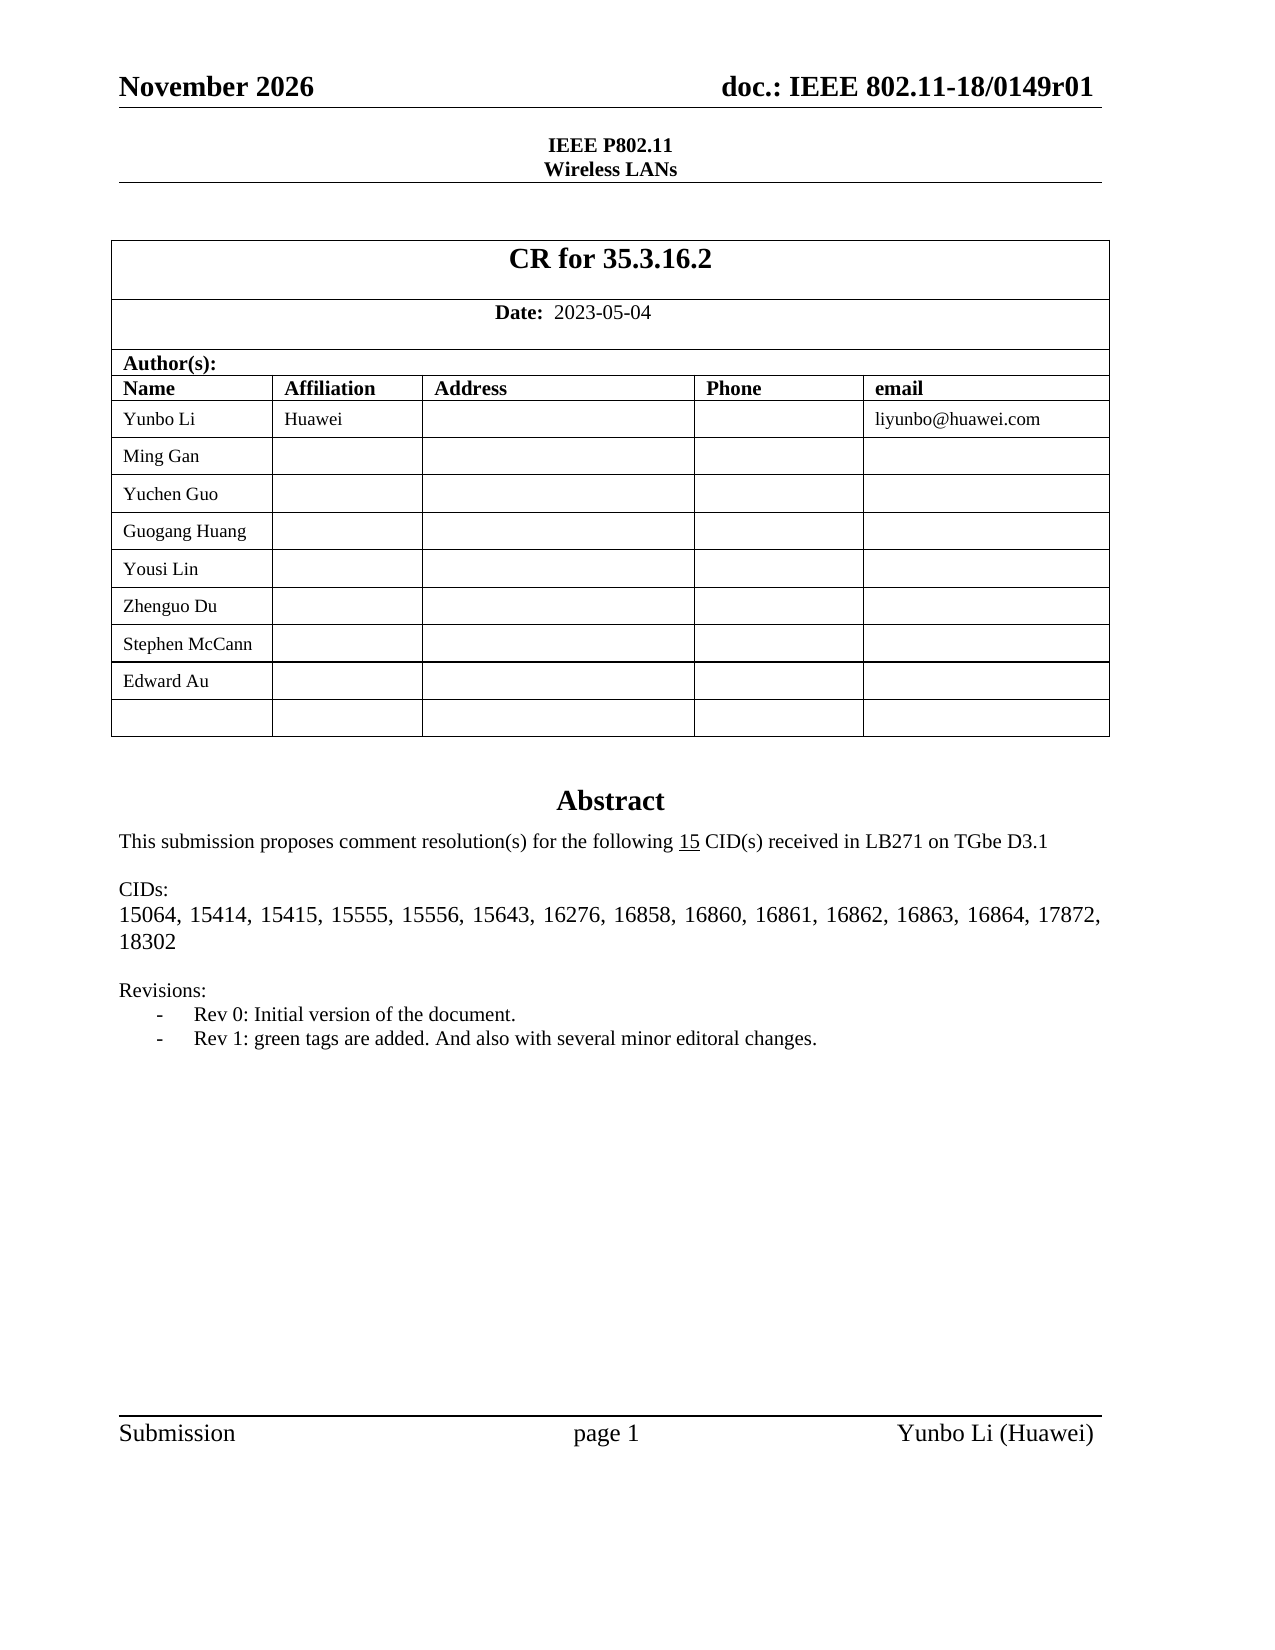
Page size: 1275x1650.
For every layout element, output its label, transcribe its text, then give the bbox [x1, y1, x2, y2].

text This submission proposes comment resolution(s) for the following 15 CID(s) received in LB271 on TGbe D3.1 [119, 829, 1102, 853]
table_cell [864, 588, 1109, 624]
table_cell [423, 663, 694, 699]
table_cell [695, 663, 863, 699]
table_cell Ming Gan [112, 438, 272, 474]
text Revisions: [119, 978, 1102, 1002]
table_cell [273, 625, 422, 661]
table_cell Author(s): [112, 350, 1109, 374]
table_cell [423, 513, 694, 549]
table_cell Huawei [273, 401, 422, 437]
table_cell Zhenguo Du [112, 588, 272, 624]
table_cell liyunbo@huawei.com [864, 401, 1109, 437]
table_cell [273, 700, 422, 736]
table_cell [864, 550, 1109, 587]
text 15064, 15414, 15415, 15555, 15556, 15643, 16276, 16858, 16860, 16861, 16862, 16863, 16864, 17872, 18302 [119, 901, 1102, 954]
table_cell [695, 513, 863, 549]
table_cell [423, 625, 694, 661]
table_cell [273, 550, 422, 587]
table_cell Edward Au [112, 663, 272, 699]
table_cell [864, 663, 1109, 699]
table_cell email [864, 376, 1109, 399]
table_cell [423, 550, 694, 587]
table_cell [273, 475, 422, 512]
table_cell Yousi Lin [112, 550, 272, 587]
table_cell Guogang Huang [112, 513, 272, 549]
table_cell Yunbo Li [112, 401, 272, 437]
table_cell [864, 625, 1109, 661]
list Rev 1: green tags are added. And also with several minor editoral changes. [156, 1026, 1102, 1050]
table_cell [273, 663, 422, 699]
text CIDs: [119, 877, 1102, 901]
table_cell Address [423, 376, 694, 399]
text IEEE P802.11 Wireless LANs [119, 133, 1102, 182]
table_cell Yuchen Guo [112, 475, 272, 512]
table_cell Affiliation [273, 376, 422, 399]
table_cell [695, 625, 863, 661]
table_cell Phone [695, 376, 863, 399]
table_cell Stephen McCann [112, 625, 272, 661]
table_cell Date: 2023-05-04 [112, 300, 1109, 349]
table_cell [864, 513, 1109, 549]
table_header CR for 35.3.16.2 [112, 241, 1109, 299]
table_cell [423, 438, 694, 474]
table_cell [423, 700, 694, 736]
table_cell [864, 700, 1109, 736]
table_cell [695, 588, 863, 624]
table_cell [423, 475, 694, 512]
table_cell [695, 700, 863, 736]
table_cell [695, 438, 863, 474]
table_cell [695, 475, 863, 512]
table_cell Name [112, 376, 272, 399]
text Abstract [119, 783, 1102, 817]
table_cell [864, 438, 1109, 474]
table_cell [273, 513, 422, 549]
table_cell [423, 401, 694, 437]
table_cell [273, 588, 422, 624]
table_cell [112, 700, 272, 736]
table_cell [273, 438, 422, 474]
table_cell [864, 475, 1109, 512]
list Rev 0: Initial version of the document. [156, 1002, 1102, 1026]
table_cell [423, 588, 694, 624]
table_cell [695, 401, 863, 437]
table_cell [695, 550, 863, 587]
